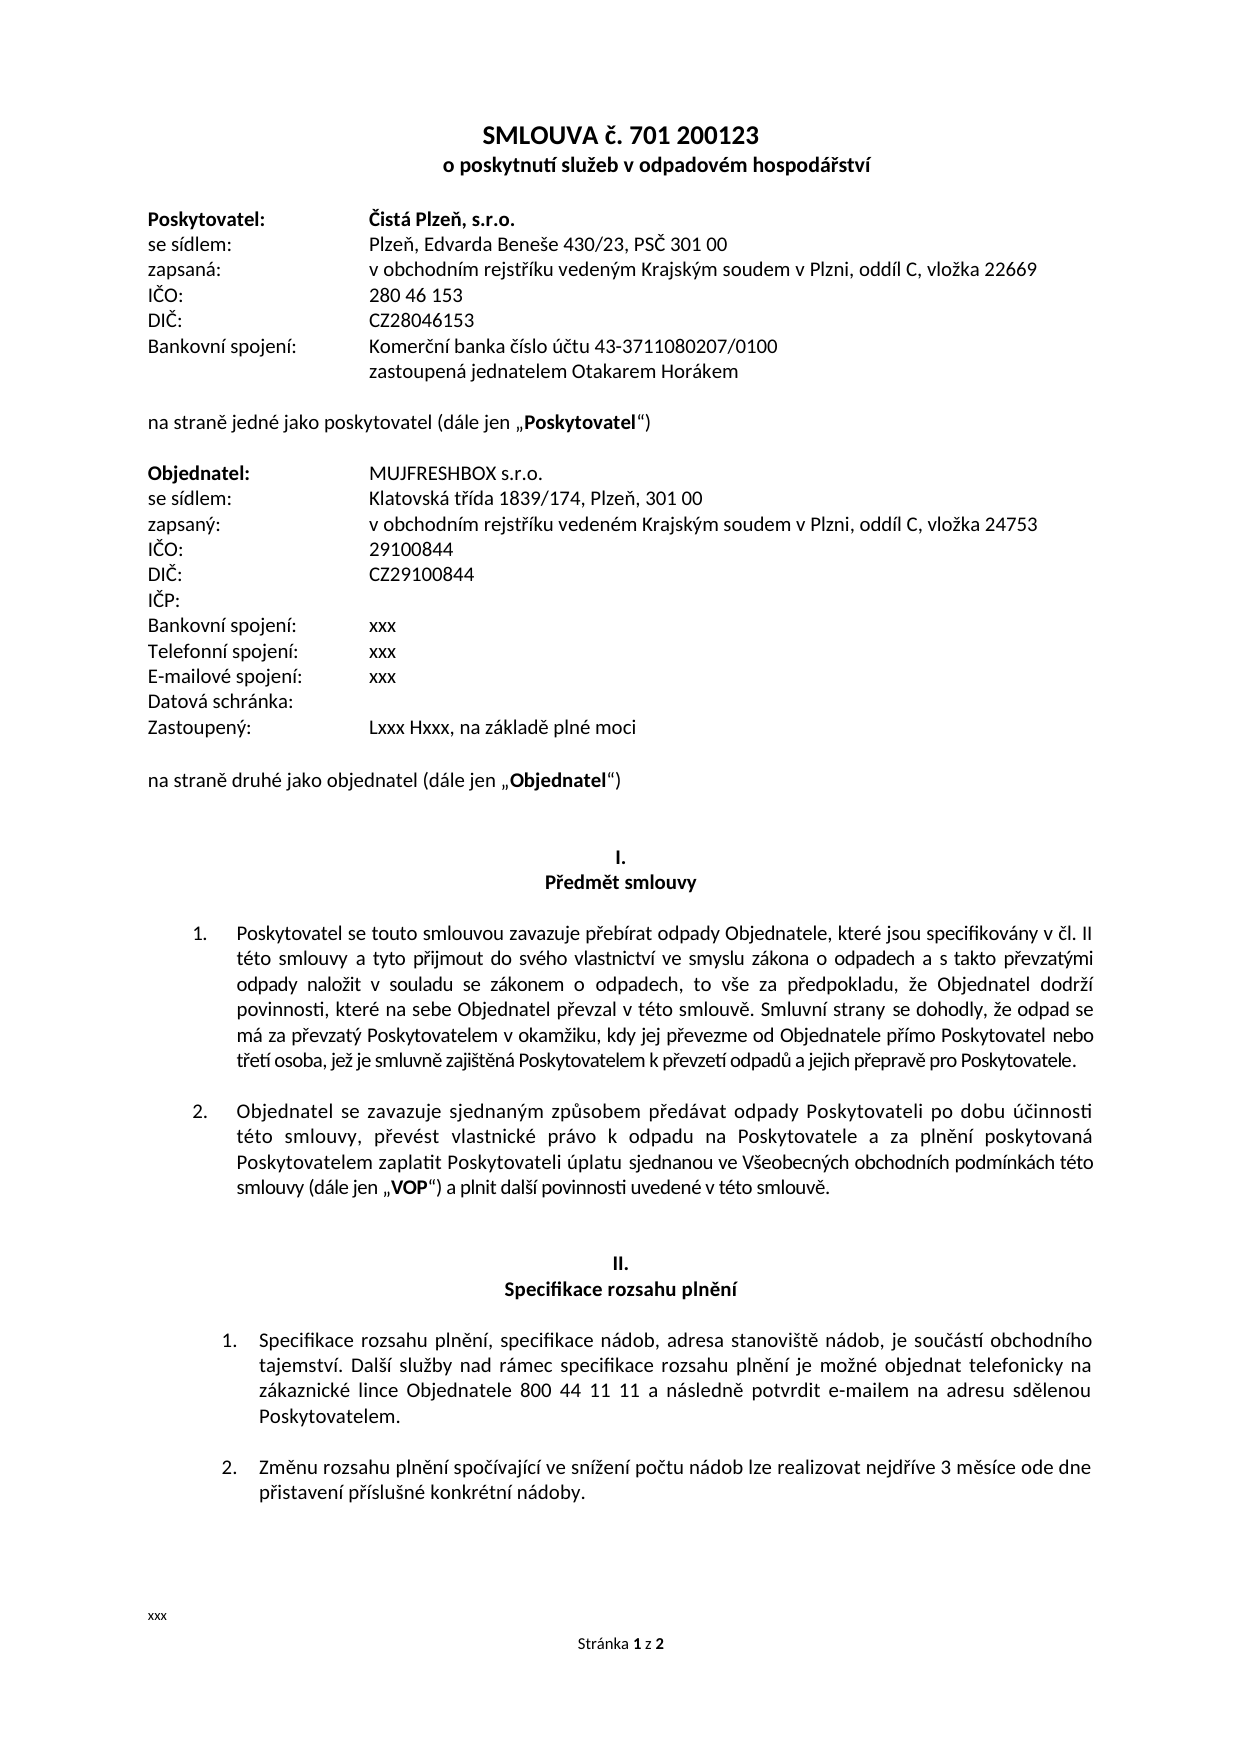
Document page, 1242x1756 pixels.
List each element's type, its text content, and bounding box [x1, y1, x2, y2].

text Specifikace rozsahu plnění [148, 1276, 1094, 1301]
text se sídlem: Klatovská třída 1839/174, Plzeň, 301 00 [148, 485, 1094, 511]
text xxx [148, 1606, 1094, 1624]
text se sídlem: Plzeň, Edvarda Beneše 430/23, PSČ 301 00 [148, 231, 1094, 257]
text SMLOUVA č. 701 200123 [148, 118, 1094, 151]
list Poskytovatel se touto smlouvou zavazuje přebírat odpady Objednatele, které jsou specifikovány v čl. II této smlouvy a tyto přijmout do svého vlastnictví ve smyslu zákona o odpadech a s takto převzatými odpady naložit v souladu se zákonem o odpadech, to vše za předpokladu, že Objednatel dodrží povinnosti, které na sebe Objednatel převzal v této smlouvě. Smluvní strany se dohodly, že odpad se má za převzatý Poskytovatelem v okamžiku, kdy jej převezme od Objednatele přímo Poskytovatel nebo třetí osoba, jež je smluvně zajištěná Poskytovatelem k převzetí odpadů a jejich přepravě pro Poskytovatele. [192, 920, 1094, 1073]
text IČO: 280 46 153 [148, 282, 1094, 307]
text na straně druhé jako objednatel (dále jen „Objednatel“) [148, 768, 1094, 793]
text Telefonní spojení: xxx [148, 638, 1094, 663]
text Předmět smlouvy [148, 869, 1094, 895]
text o poskytnutí služeb v odpadovém hospodářství [148, 151, 1094, 178]
text IČP: [148, 587, 1094, 612]
text I. [148, 844, 1094, 869]
text DIČ: CZ29100844 [148, 562, 1094, 587]
text Bankovní spojení: Komerční banka číslo účtu 43-3711080207/0100 [148, 333, 1094, 358]
text Poskytovatel: Čistá Plzeň, s.r.o. [148, 206, 1094, 231]
list Změnu rozsahu plnění spočívající ve snížení počtu nádob lze realizovat nejdříve 3 měsíce ode dne přistavení příslušné konkrétní nádoby. [221, 1454, 1094, 1505]
text E-mailové spojení: xxx [148, 663, 1094, 689]
list Specifikace rozsahu plnění, specifikace nádob, adresa stanoviště nádob, je součástí obchodního tajemství. Další služby nad rámec specifikace rozsahu plnění je možné objednat telefonicky na zákaznické lince Objednatele 800 44 11 11 a následně potvrdit e-mailem na adresu sdělenou Poskytovatelem. [221, 1327, 1094, 1428]
text zapsaný: v obchodním rejstříku vedeném Krajským soudem v Plzni, oddíl C, vložka 24753 [148, 511, 1094, 536]
text DIČ: CZ28046153 [148, 307, 1094, 333]
text II. [148, 1251, 1094, 1276]
text zastoupená jednatelem Otakarem Horákem [148, 358, 1094, 384]
text Zastoupený: Lxxx Hxxx, na základě plné moci [148, 714, 1094, 739]
text na straně jedné jako poskytovatel (dále jen „Poskytovatel“) [148, 409, 1094, 434]
list Objednatel se zavazuje sjednaným způsobem předávat odpady Poskytovateli po dobu účinnosti této smlouvy, převést vlastnické právo k odpadu na Poskytovatele a za plnění poskytovaná Poskytovatelem zaplatit Poskytovateli úplatu sjednanou ve Všeobecných obchodních podmínkách této smlouvy (dále jen „VOP“) a plnit další povinnosti uvedené v této smlouvě. [192, 1098, 1094, 1200]
text Datová schránka: [148, 689, 1094, 714]
text zapsaná: v obchodním rejstříku vedeným Krajským soudem v Plzni, oddíl C, vložka 22669 [148, 257, 1094, 282]
text Objednatel: MUJFRESHBOX s.r.o. [148, 460, 1094, 485]
text Bankovní spojení: xxx [148, 612, 1094, 638]
text IČO: 29100844 [148, 536, 1094, 562]
